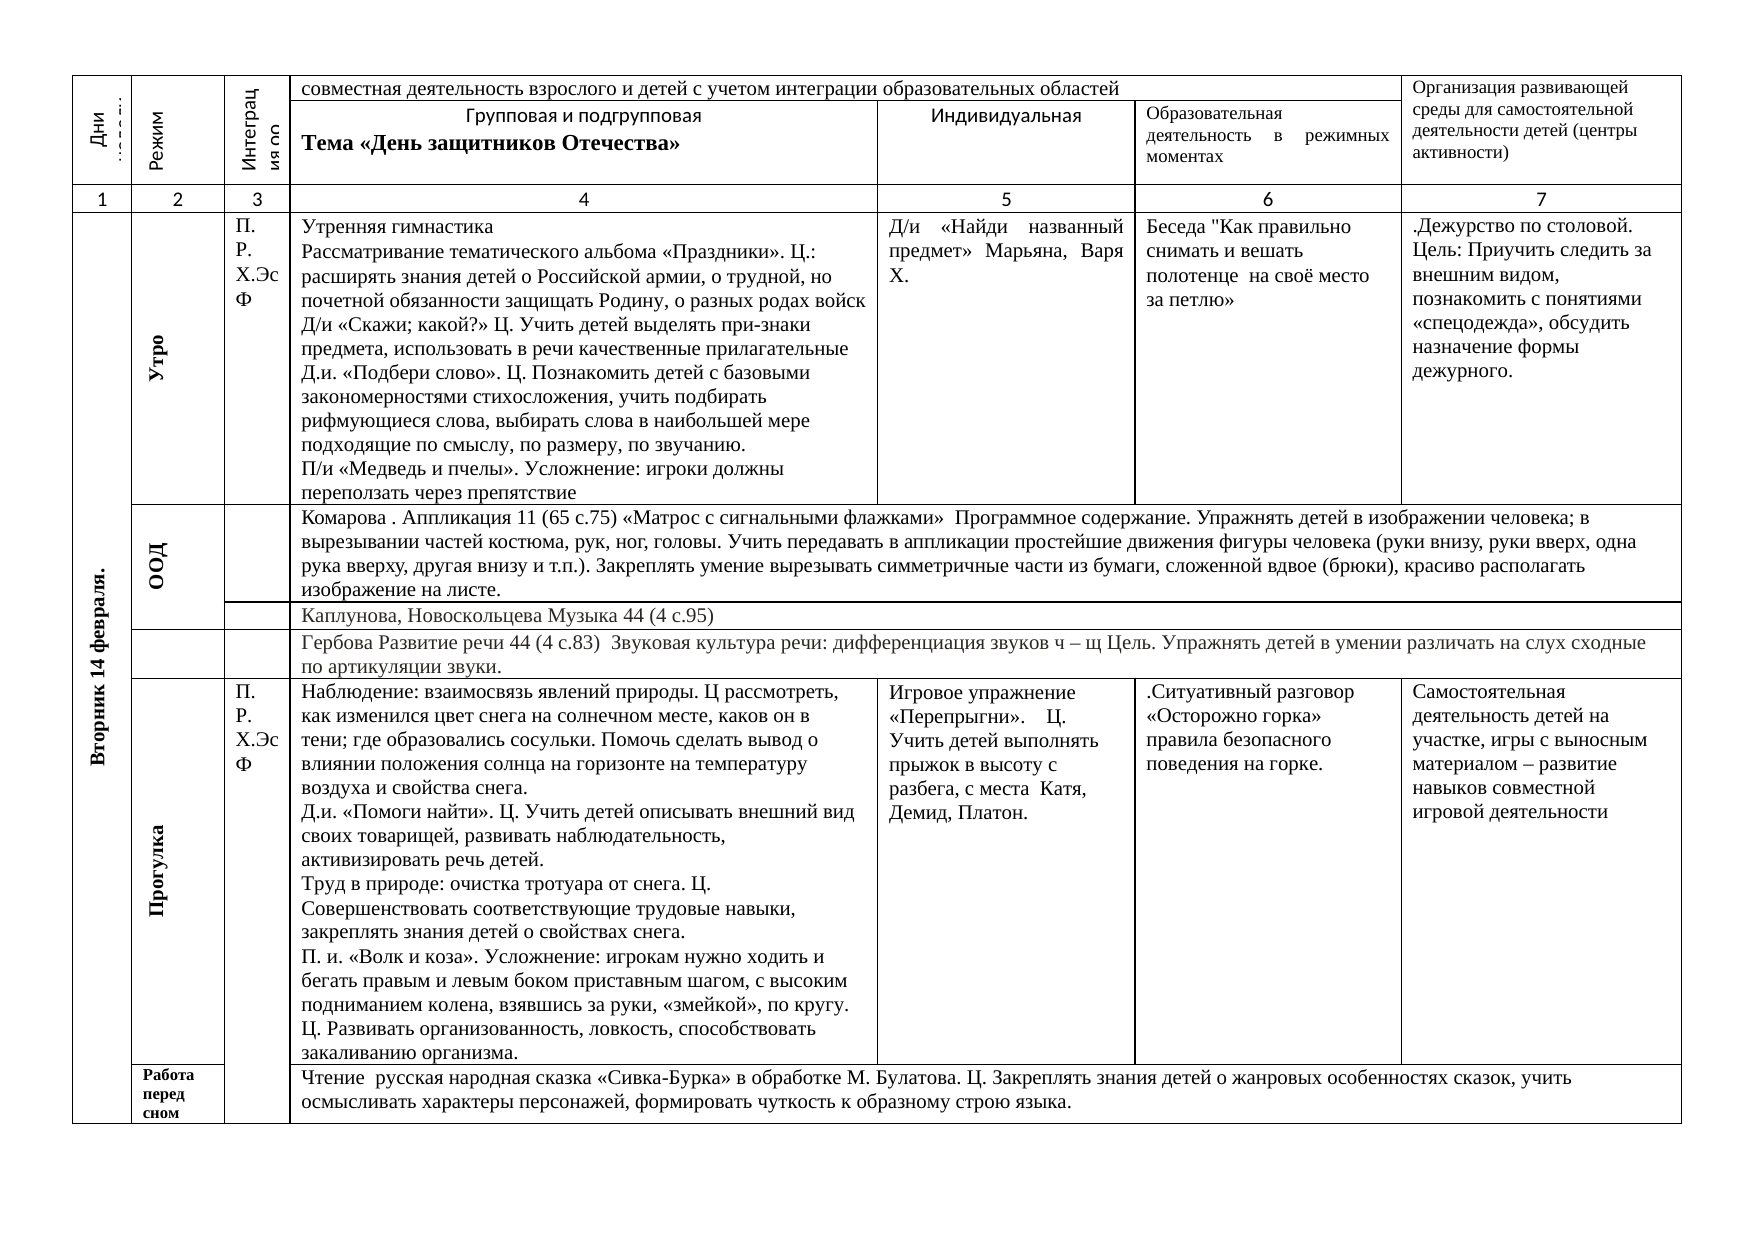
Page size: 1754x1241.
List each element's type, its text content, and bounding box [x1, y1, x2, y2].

table_cell .Дежурство по столовой. Цель: Приучить следить за внешним видом, познакомить с понятиями «спецодежда», обсудить назначение формы дежурного. [1402, 213, 1681, 504]
table_cell Чтение русская народная сказка «Сивка-Бурка» в обработке М. Булатова. Ц. Закреплять знания детей о жанровых особенностях сказок, учить осмысливать характеры персонажей, формировать чуткость к образному строю языка. [291, 1065, 1681, 1122]
table_cell Самостоятельная деятельность детей на участке, игры с выносным материалом – развитие навыков совместной игровой деятельности [1402, 679, 1681, 1064]
table_cell 3 [225, 185, 289, 212]
table_cell Прогулка [132, 679, 224, 1064]
table_cell Индивидуальная [878, 101, 1134, 184]
table_cell 2 [132, 185, 224, 212]
table_cell Работа перед сном [132, 1065, 224, 1122]
table_cell Беседа "Как правильно снимать и вешать полотенце на своё место за петлю» [1136, 213, 1401, 504]
table_cell Д/и «Найди названный предмет» Марьяна, Варя Х. [878, 213, 1134, 504]
table_cell П. Р. Х.Эс Ф [225, 213, 289, 504]
table_cell Групповая и подгрупповая Тема «День защитников Отечества» [291, 101, 877, 184]
table_cell Образовательная деятельность в режимных моментах [1136, 101, 1401, 184]
table_cell Утренняя гимнастика Рассматривание тематического альбома «Праздники». Ц.: расширять знания детей о Российской армии, о трудной, но почетной обязанности защищать Родину, о разных родах войск Д/и «Скажи; какой?» Ц. Учить детей выделять при-знаки предмета, использовать в речи качественные прилагательные Д.и. «Подбери слово». Ц. Познакомить детей с базовыми закономерностями стихосложения, учить подбирать рифмующиеся слова, выбирать слова в наибольшей мере подходящие по смыслу, по размеру, по звучанию. П/и «Медведь и пчелы». Усложнение: игроки должны переползать через препятствие [291, 213, 877, 504]
table_header совместная деятельность взрослого и детей с учетом интеграции образовательных областей [291, 76, 1401, 100]
table_cell [225, 630, 289, 678]
table_cell Комарова . Аппликация 11 (65 с.75) «Матрос с сигнальными флажками» Программное содержание. Упражнять детей в изображении человека; в вырезывании частей костюма, рук, ног, головы. Учить передавать в аппликации простейшие движения фигуры человека (руки внизу, руки вверх, одна рука вверху, другая внизу и т.п.). Закреплять умение вырезывать симметричные части из бумаги, сложенной вдвое (брюки), красиво располагать изображение на листе. [291, 505, 1681, 601]
table_cell П. Р. Х.Эс Ф [225, 679, 289, 1122]
table_cell Утро [132, 213, 224, 504]
table_cell 6 [1136, 185, 1401, 212]
table_header Дни недели [73, 76, 131, 184]
table_cell Гербова Развитие речи 44 (4 с.83) Звуковая культура речи: дифференциация звуков ч – щ Цель. Упражнять детей в умении различать на слух сходные по артикуляции звуки. [291, 630, 1681, 678]
table_cell 4 [291, 185, 877, 212]
table_cell Наблюдение: взаимосвязь явлений природы. Ц рассмотреть, как изменился цвет снега на солнечном месте, каков он в тени; где образовались сосульки. Помочь сделать вывод о влиянии положения солнца на горизонте на температуру воздуха и свойства снега. Д.и. «Помоги найти». Ц. Учить детей описывать внешний вид своих товарищей, развивать наблюдательность, активизировать речь детей. Труд в природе: очистка тротуара от снега. Ц. Совершенствовать соответствующие трудовые навыки, закреплять знания детей о свойствах снега. П. и. «Волк и коза». Усложнение: игрокам нужно ходить и бегать правым и левым боком приставным шагом, с высоким подниманием колена, взявшись за руки, «змейкой», по кругу. Ц. Развивать организованность, ловкость, способствовать закаливанию организма. [291, 679, 877, 1064]
table_cell 5 [878, 185, 1134, 212]
table_cell Игровое упражнение «Перепрыгни». Ц. Учить детей выполнять прыжок в высоту с разбега, с места Катя, Демид, Платон. [878, 679, 1134, 1064]
table_header Режим [132, 76, 224, 184]
table_cell .Ситуативный разговор «Осторожно горка» правила безопасного поведения на горке. [1136, 679, 1401, 1064]
table_cell ООД [132, 505, 224, 629]
table_cell Вторник 14 февраля. [73, 213, 131, 1122]
table_cell [225, 603, 289, 629]
table_cell Каплунова, Новоскольцева Музыка 44 (4 с.95) [291, 603, 1681, 629]
table_header Интеграция оо [225, 76, 289, 184]
table_cell [132, 630, 224, 678]
table_cell [225, 505, 289, 601]
table_cell 7 [1402, 185, 1681, 212]
table_header Организация развивающей среды для самостоятельной деятельности детей (центры активности) [1402, 76, 1681, 184]
table_cell 1 [73, 185, 131, 212]
